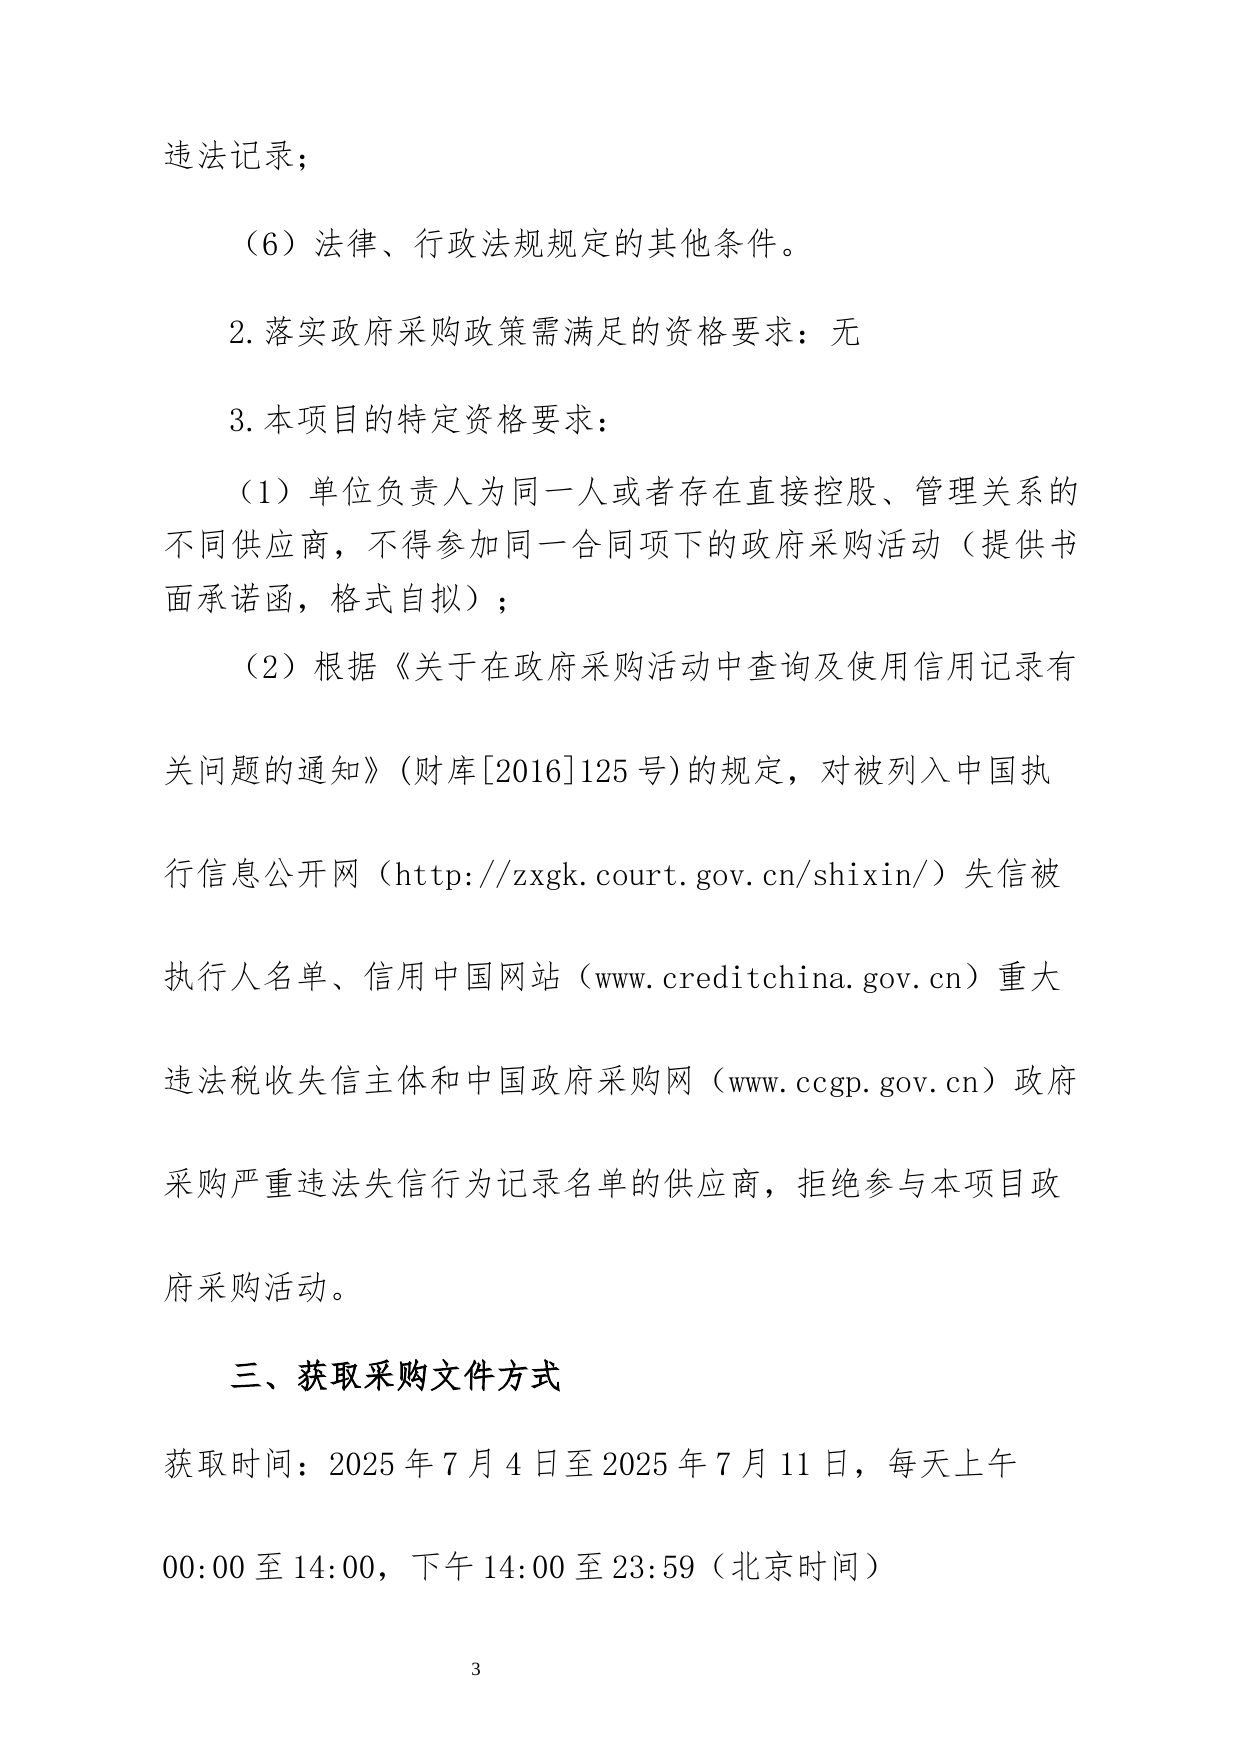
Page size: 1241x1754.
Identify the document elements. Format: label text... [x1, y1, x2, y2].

text （6）法律、行政法规规定的其他条件。 [162, 206, 1081, 275]
text 3.本项目的特定资格要求： [162, 382, 1081, 451]
text 获取时间：2025年7月4日至2025年7月11日，每天上午00:00至14:00，下午14:00至23:59（北京时间） [162, 1426, 1081, 1599]
text 三、获取采购文件方式 [162, 1338, 1081, 1407]
text 2.落实政府采购政策需满足的资格要求：无 [162, 294, 1081, 363]
text （1）单位负责人为同一人或者存在直接控股、管理关系的不同供应商，不得参加同一合同项下的政府采购活动（提供书面承诺函，格式自拟）； [162, 470, 1081, 614]
text （2）根据《关于在政府采购活动中查询及使用信用记录有关问题的通知》(财库[2016]125号)的规定，对被列入中国执行信息公开网（http://zxgk.court.gov.cn/shixin/）失信被执行人名单、信用中国网站（www.creditchina.gov.cn）重大违法税收失信主体和中国政府采购网（www.ccgp.gov.cn）政府采购严重违法失信行为记录名单的供应商，拒绝参与本项目政府采购活动。 [162, 630, 1081, 1319]
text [162, 118, 1081, 187]
